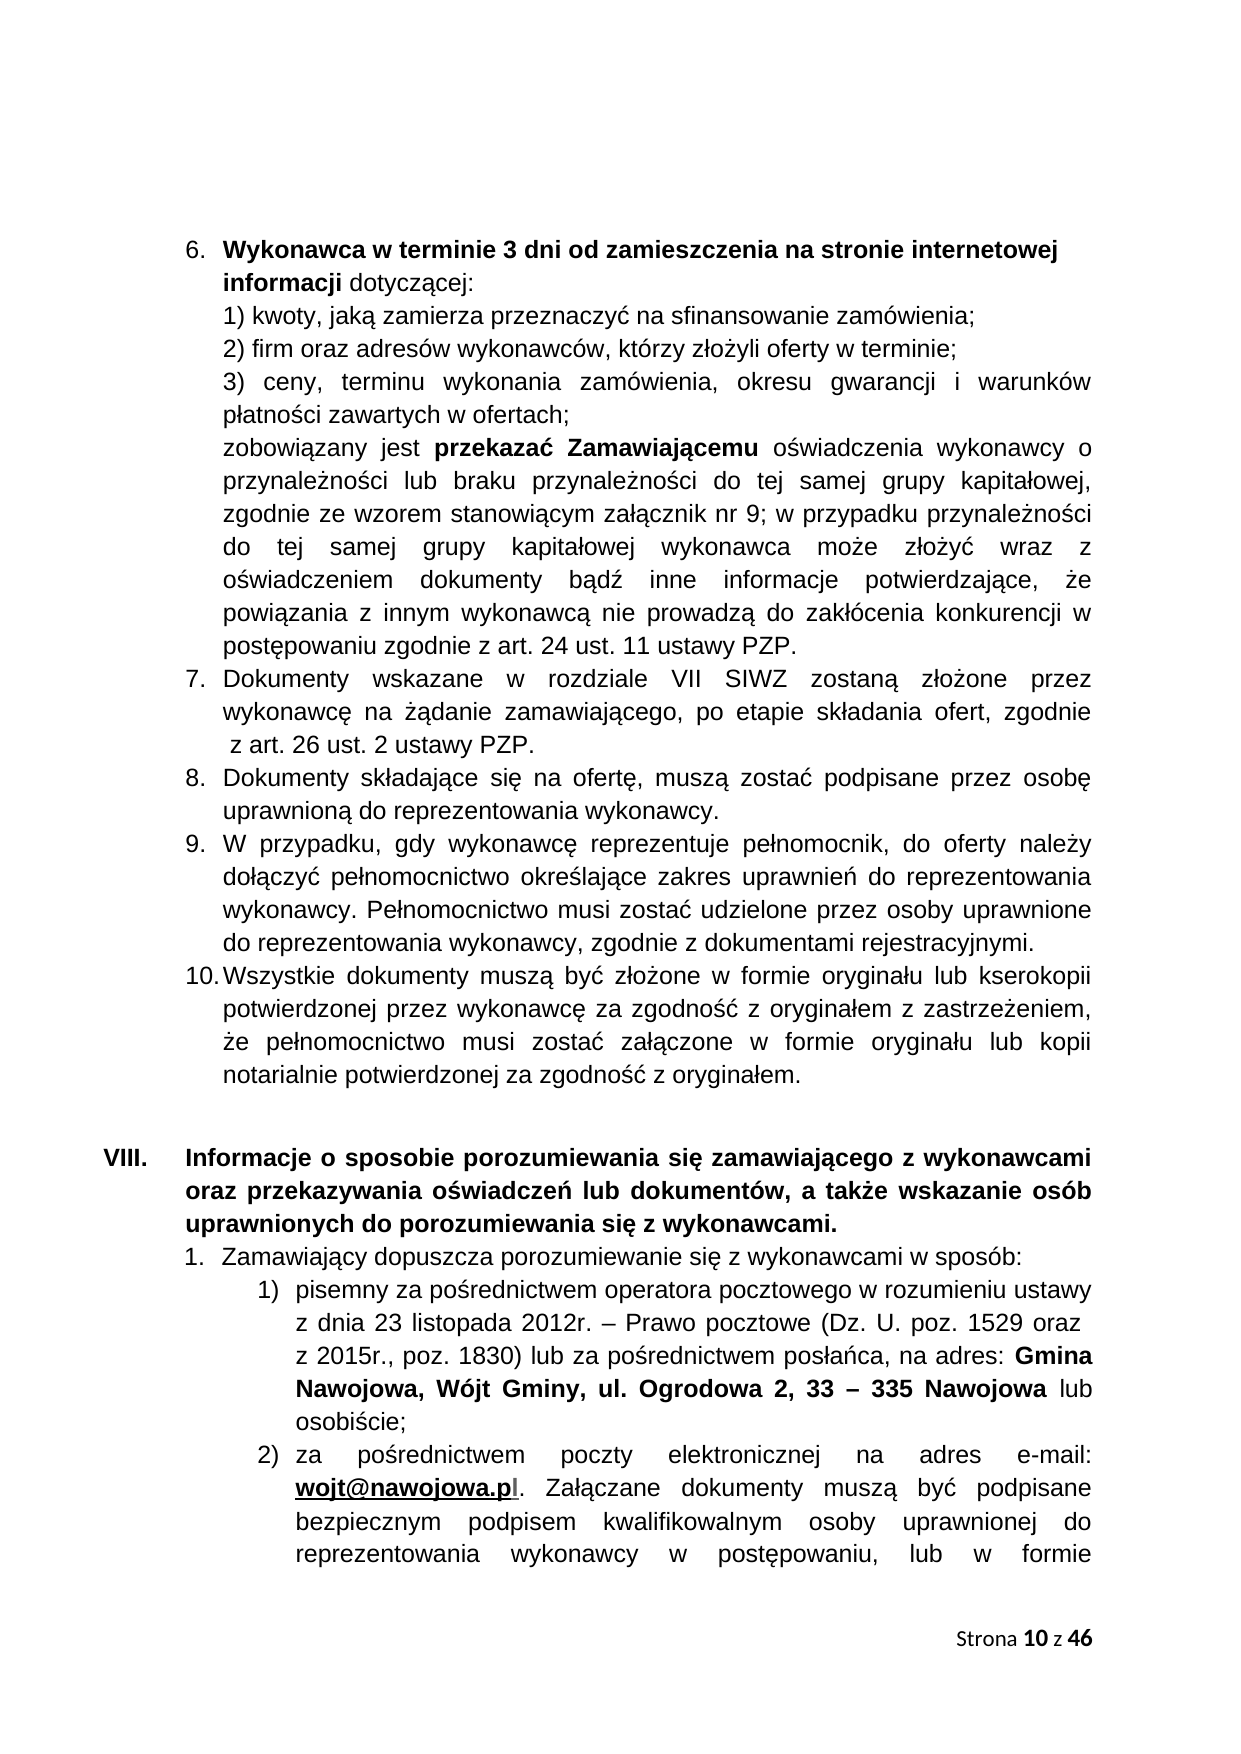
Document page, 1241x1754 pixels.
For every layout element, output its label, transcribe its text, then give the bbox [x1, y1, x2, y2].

subtitle Informacje o sposobie porozumiewania się zamawiającego z wykonawcami oraz przekazywania oświadczeń lub dokumentów, a także wskazanie osób uprawnionych do porozumiewania się z wykonawcami. [148, 1143, 1093, 1238]
list 3) ceny, terminu wykonania zamówienia, okresu gwarancji i warunków płatności zawartych w ofertach; [223, 367, 1093, 428]
list Wszystkie dokumenty muszą być złożone w formie oryginału lub kserokopii potwierdzonej przez wykonawcę za zgodność z oryginałem z zastrzeżeniem, że pełnomocnictwo musi zostać załączone w formie oryginału lub kopii notarialnie potwierdzonej za zgodność z oryginałem. [185, 961, 1093, 1089]
list 1) kwoty, jaką zamierza przeznaczyć na sfinansowanie zamówienia; [223, 301, 1093, 329]
list Dokumenty składające się na ofertę, muszą zostać podpisane przez osobę uprawnioną do reprezentowania wykonawcy. [185, 763, 1093, 825]
list Wykonawca w terminie 3 dni od zamieszczenia na stronie internetowej informacji dotyczącej: [185, 235, 1093, 296]
list W przypadku, gdy wykonawcę reprezentuje pełnomocnik, do oferty należy dołączyć pełnomocnictwo określające zakres uprawnień do reprezentowania wykonawcy. Pełnomocnictwo musi zostać udzielone przez osoby uprawnione do reprezentowania wykonawcy, zgodnie z dokumentami rejestracyjnymi. [185, 829, 1093, 957]
list 2) firm oraz adresów wykonawców, którzy złożyli oferty w terminie; [223, 334, 1093, 362]
list pisemny za pośrednictwem operatora pocztowego w rozumieniu ustawy z dnia 23 listopada 2012r. – Prawo pocztowe (Dz. U. poz. 1529 oraz z 2015r., poz. 1830) lub za pośrednictwem posłańca, na adres: Gmina Nawojowa, Wójt Gminy, ul. Ogrodowa 2, 33 – 335 Nawojowa lub osobiście; [257, 1275, 1093, 1436]
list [257, 1440, 1093, 1568]
list zobowiązany jest przekazać Zamawiającemu oświadczenia wykonawcy o przynależności lub braku przynależności do tej samej grupy kapitałowej, zgodnie ze wzorem stanowiącym załącznik nr 9; w przypadku przynależności do tej samej grupy kapitałowej wykonawca może złożyć wraz z oświadczeniem dokumenty bądź inne informacje potwierdzające, że powiązania z innym wykonawcą nie prowadzą do zakłócenia konkurencji w postępowaniu zgodnie z art. 24 ust. 11 ustawy PZP. [223, 433, 1093, 660]
list Dokumenty wskazane w rozdziale VII SIWZ zostaną złożone przez wykonawcę na żądanie zamawiającego, po etapie składania ofert, zgodnie z art. 26 ust. 2 ustawy PZP. [185, 664, 1093, 759]
list Zamawiający dopuszcza porozumiewanie się z wykonawcami w sposób: [184, 1242, 1093, 1271]
